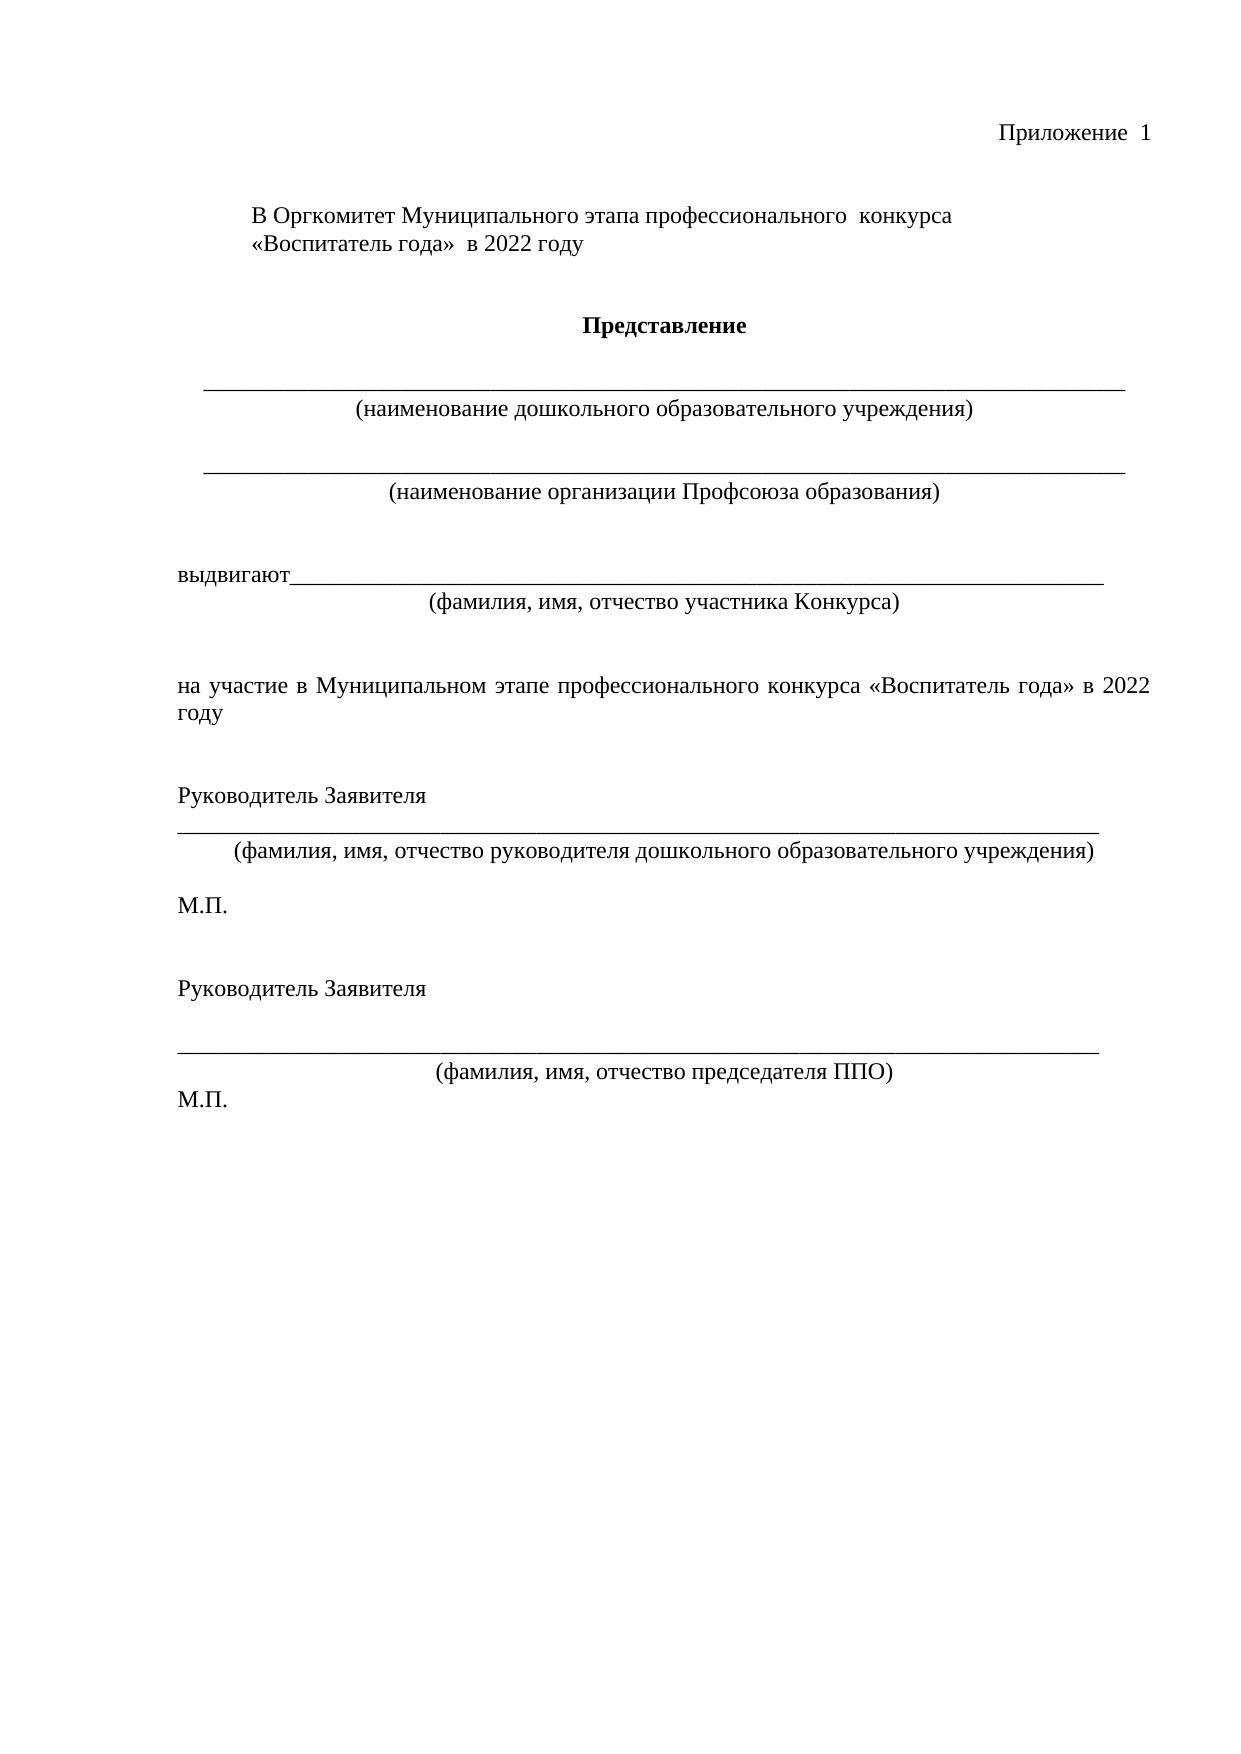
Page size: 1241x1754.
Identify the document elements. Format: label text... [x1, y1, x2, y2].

text на участие в Муниципальном этапе профессионального конкурса «Воспитатель года» в 2022 году [177, 671, 1152, 726]
text _____________________________________________________________________________ [177, 367, 1152, 394]
text М.П. [177, 891, 1152, 919]
text (фамилия, имя, отчество руководителя дошкольного образовательного учреждения) [177, 836, 1152, 864]
text (наименование дошкольного образовательного учреждения) [177, 394, 1152, 422]
text (фамилия, имя, отчество председателя ППО) [177, 1057, 1152, 1085]
text _____________________________________________________________________________ [177, 1029, 1152, 1057]
text выдвигают____________________________________________________________________ [177, 560, 1152, 587]
text «Воспитатель года» в 2022 году [177, 228, 1152, 256]
text Руководитель Заявителя [177, 974, 1152, 1002]
text (наименование организации Профсоюза образования) [177, 477, 1152, 504]
text Приложение 1 [177, 118, 1152, 146]
text В Оргкомитет Муниципального этапа профессионального конкурса [177, 201, 1152, 228]
text (фамилия, имя, отчество участника Конкурса) [177, 587, 1152, 615]
text _____________________________________________________________________________ [177, 809, 1152, 836]
text М.П. [177, 1085, 1152, 1112]
text Руководитель Заявителя [177, 781, 1152, 809]
text Представление [177, 311, 1152, 339]
text _____________________________________________________________________________ [177, 449, 1152, 477]
